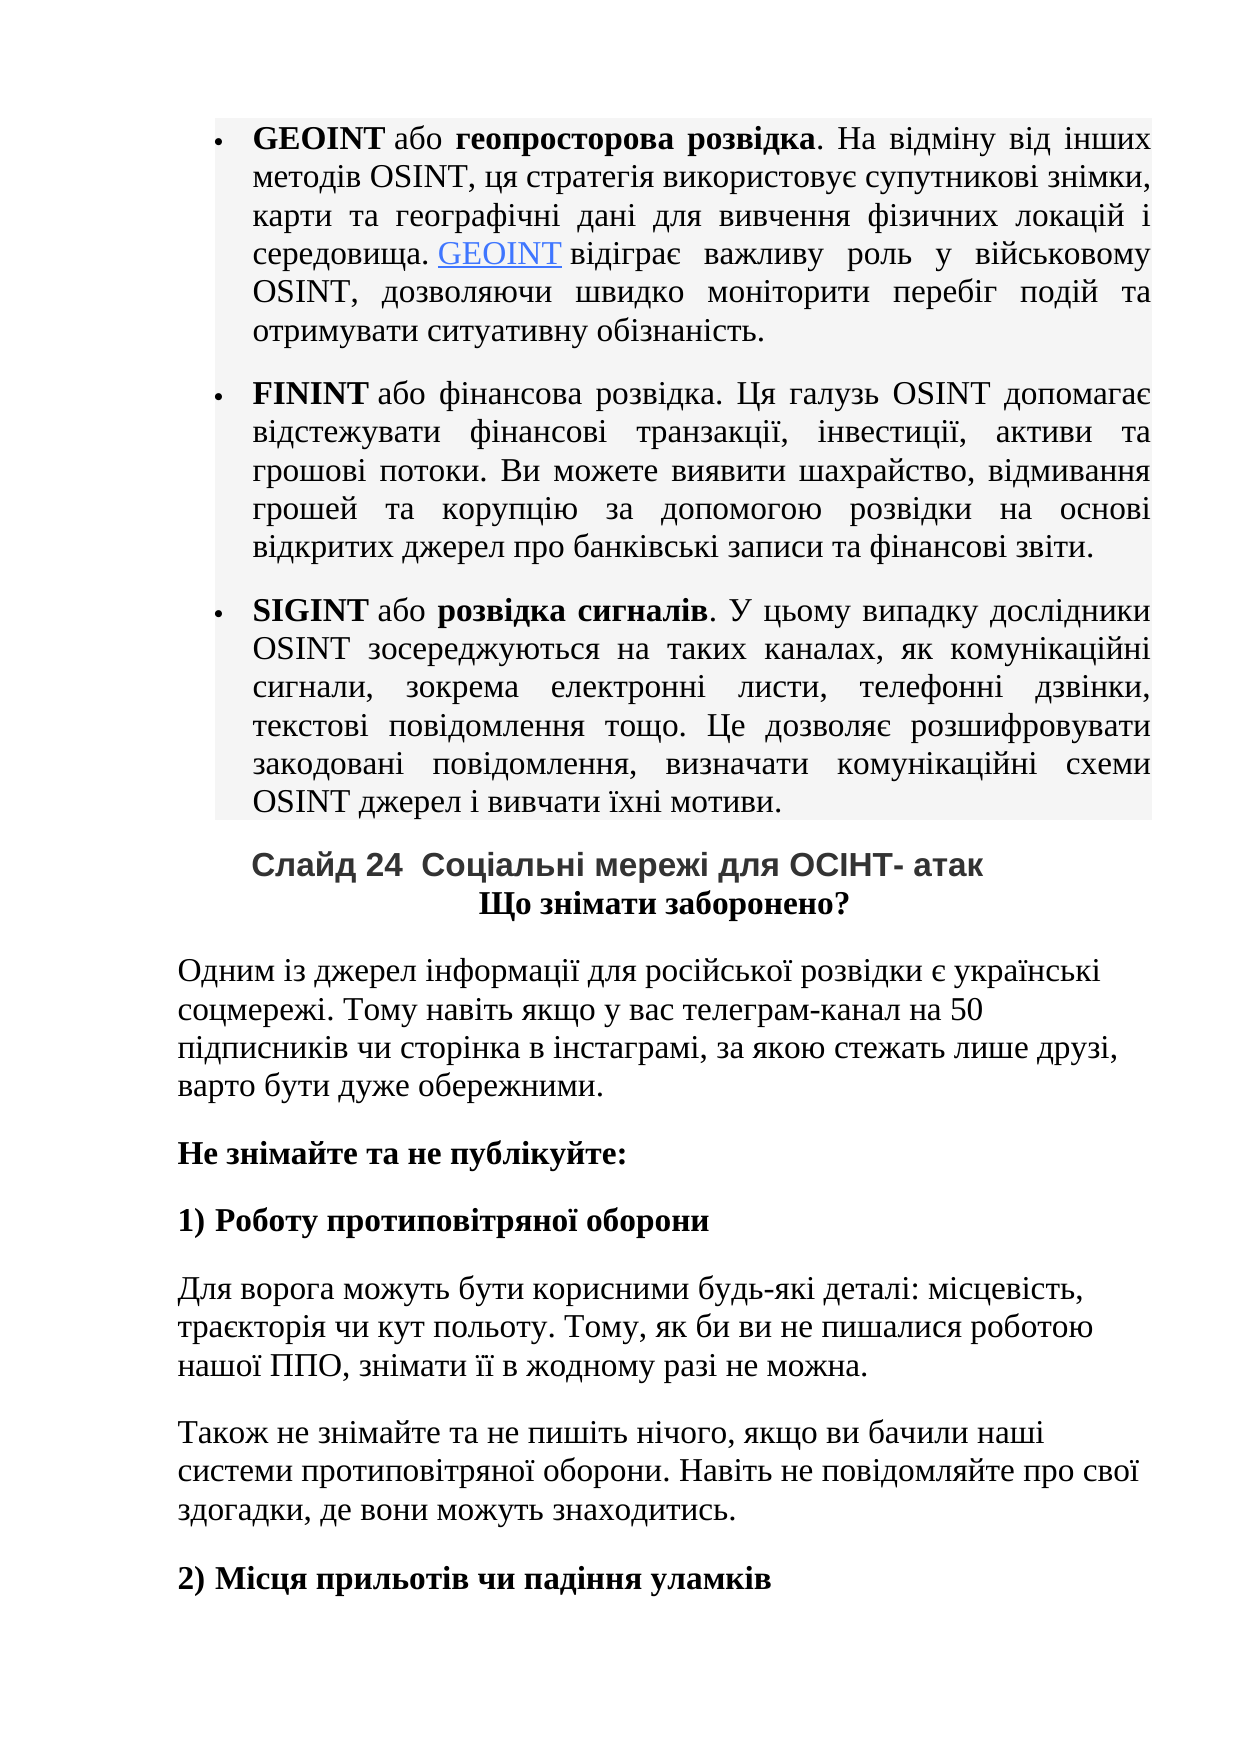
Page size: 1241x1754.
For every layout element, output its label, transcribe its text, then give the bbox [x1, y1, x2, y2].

text Не знімайте та не публікуйте: [177, 1133, 1152, 1172]
text Для ворога можуть бути корисними будь-які деталі: місцевість, траєкторія чи кут польоту. Тому, як би ви не пишалися роботою нашої ППО, знімати її в жодному разі не можна. [177, 1268, 1152, 1383]
text Слайд 24 Соціальні мережі для ОСІНТ- атак [177, 845, 1152, 883]
text Також не знімайте та не пишіть нічого, якщо ви бачили наші системи протиповітряної оборони. Навіть не повідомляйте про свої здогадки, де вони можуть знаходитись. [177, 1412, 1152, 1527]
text Що знімати заборонено? [177, 883, 1152, 922]
text Одним із джерел інформації для російської розвідки є українські соцмережі. Тому навіть якщо у вас телеграм-канал на 50 підписників чи сторінка в інстаграмі, за якою стежать лише друзі, варто бути дуже обережними. [177, 951, 1152, 1104]
list Роботу протиповітряної оборони [177, 1201, 1152, 1239]
list FININT або фінансова розвідка. Ця галузь OSINT допомагає відстежувати фінансові транзакції, інвестиції, активи та грошові потоки. Ви можете виявити шахрайство, відмивання грошей та корупцію за допомогою розвідки на основі відкритих джерел про банківські записи та фінансові звіти. [215, 373, 1152, 565]
list SIGINT або розвідка сигналів. У цьому випадку дослідники OSINT зосереджуються на таких каналах, як комунікаційні сигнали, зокрема електронні листи, телефонні дзвінки, текстові повідомлення тощо. Це дозволяє розшифровувати закодовані повідомлення, визначати комунікаційні схеми OSINT джерел і вивчати їхні мотиви. [215, 590, 1152, 820]
list GEOINT або геопросторова розвідка. На відміну від інших методів OSINT, ця стратегія використовує супутникові знімки, карти та географічні дані для вивчення фізичних локацій і середовища. GEOINT відіграє важливу роль у військовому OSINT, дозволяючи швидко моніторити перебіг подій та отримувати ситуативну обізнаність. [215, 118, 1152, 348]
list Місця прильотів чи падіння уламків [177, 1558, 1152, 1596]
